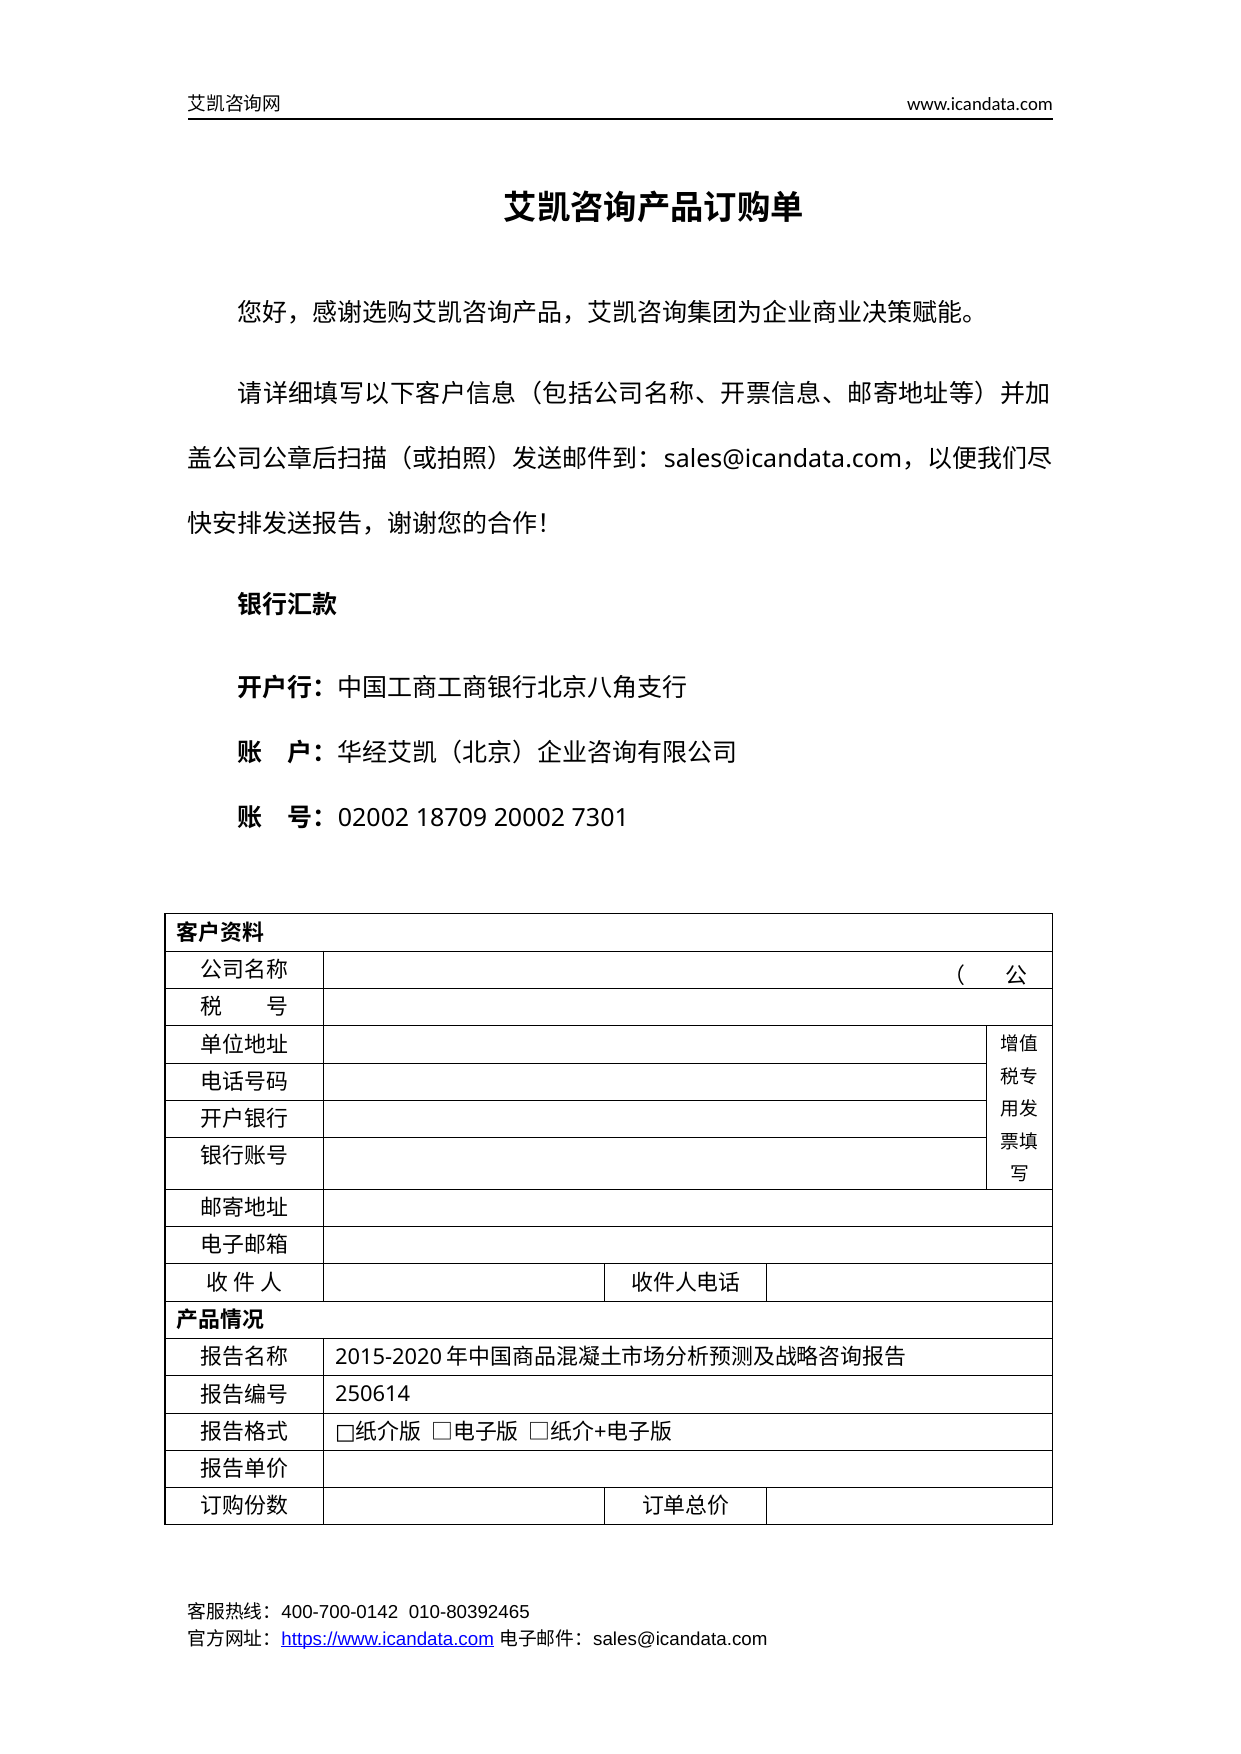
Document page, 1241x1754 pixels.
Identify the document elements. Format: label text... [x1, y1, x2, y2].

table_cell [324, 1488, 604, 1524]
text 开户行：中国工商工商银行北京八角支行 [187, 653, 1053, 718]
table_cell □纸介版 □电子版 □纸介+电子版 [324, 1414, 1052, 1450]
text 艾凯咨询产品订购单 [187, 172, 1053, 237]
table_cell [324, 1227, 1052, 1263]
table_cell 收 件 人 [166, 1264, 323, 1301]
text 请详细填写以下客户信息（包括公司名称、开票信息、邮寄地址等）并加盖公司公章后扫描（或拍照）发送邮件到：sales@icandata.com，以便我们尽快安排发送报告，谢谢您的合作！ [187, 359, 1053, 554]
table_cell [324, 1451, 1052, 1487]
table_cell 订单总价 [605, 1488, 766, 1524]
table_cell 报告名称 [166, 1339, 323, 1375]
table_cell [324, 1264, 604, 1301]
table_cell 报告单价 [166, 1451, 323, 1487]
table_cell 开户银行 [166, 1101, 323, 1137]
text 银行汇款 [187, 570, 1053, 635]
table_cell [324, 989, 1052, 1025]
table_header 客户资料 [166, 914, 1052, 951]
text 账 户：华经艾凯（北京）企业咨询有限公司 [187, 718, 1053, 783]
table_cell 电子邮箱 [166, 1227, 323, 1263]
table_cell [324, 1026, 986, 1062]
table_cell 单位地址 [166, 1026, 323, 1062]
table_cell 公司名称 [166, 952, 323, 988]
table_cell 报告编号 [166, 1376, 323, 1412]
table_cell 250614 [324, 1376, 1052, 1412]
table_cell [324, 1101, 986, 1137]
table_cell 产品情况 [166, 1302, 1052, 1338]
text 账 号：02002 18709 20002 7301 [187, 783, 1053, 848]
table_cell [767, 1488, 1052, 1524]
table_cell 银行账号 [166, 1138, 323, 1189]
table_cell 收件人电话 [605, 1264, 766, 1301]
table_cell 税 号 [166, 989, 323, 1025]
table_cell 电话号码 [166, 1064, 323, 1100]
table_cell [324, 1138, 986, 1189]
table_cell 邮寄地址 [166, 1190, 323, 1226]
table_cell [324, 1190, 1052, 1226]
table_cell [324, 952, 1052, 988]
table_cell 报告格式 [166, 1414, 323, 1450]
table_cell [324, 1064, 986, 1100]
table_cell 2015-2020年中国商品混凝土市场分析预测及战略咨询报告 [324, 1339, 1052, 1375]
text 您好，感谢选购艾凯咨询产品，艾凯咨询集团为企业商业决策赋能。 [187, 278, 1053, 343]
table_cell 订购份数 [166, 1488, 323, 1524]
table_cell 增值税专用发票填写 [987, 1026, 1052, 1189]
table_cell [767, 1264, 1052, 1301]
